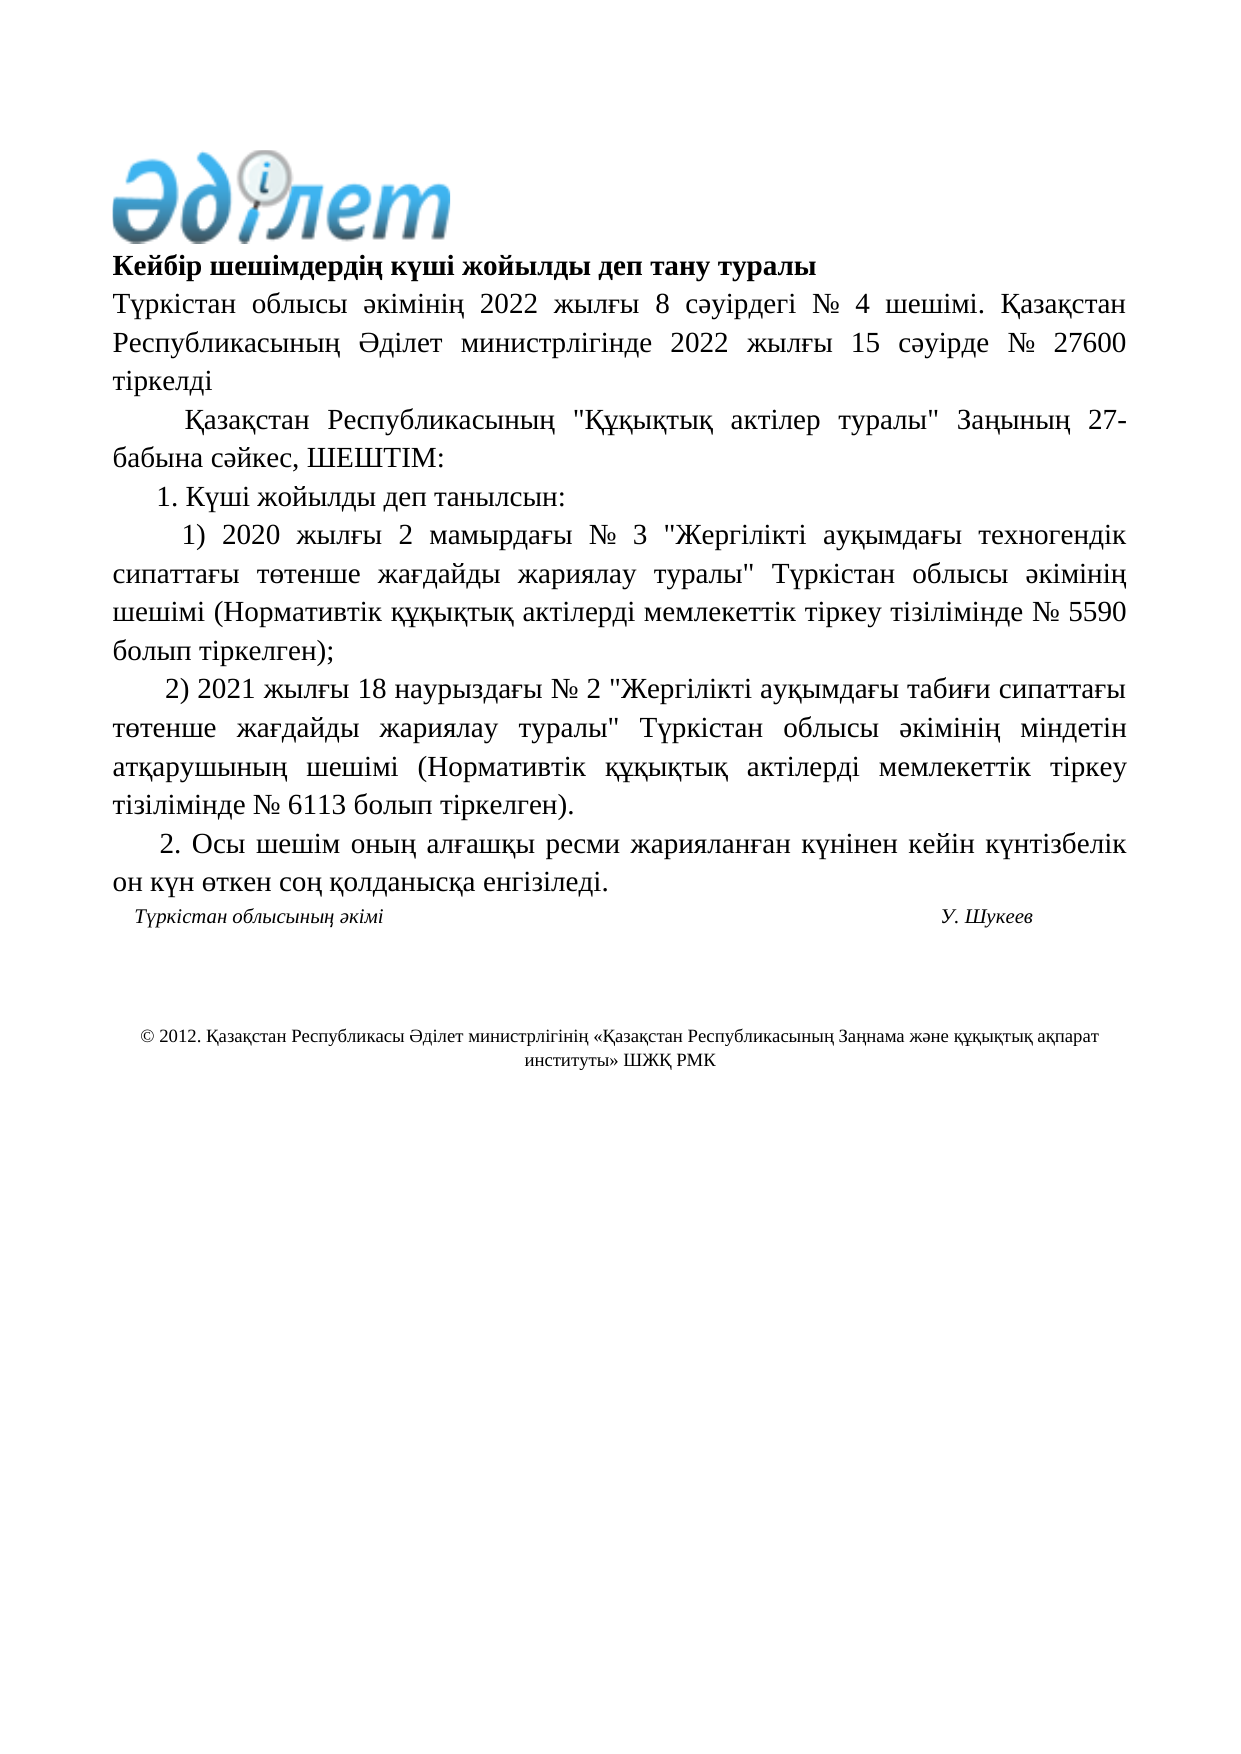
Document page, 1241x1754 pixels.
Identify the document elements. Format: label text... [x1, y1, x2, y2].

text Қазақстан Республикасының "Құқықтық актілер туралы" Заңының 27-бабына сәйкес, ШЕШТІМ: [112, 402, 1128, 474]
table_header У. Шукеев [939, 903, 1240, 934]
table_header Түркістан облысының әкімі [101, 903, 939, 934]
text © 2012. Қазақстан Республикасы Әділет министрлігінің «Қазақстан Республикасының Заңнама және құқықтық ақпарат институты» ШЖҚ РМК [112, 1024, 1128, 1071]
text 2) 2021 жылғы 18 наурыздағы № 2 "Жергілікті ауқымдағы табиғи сипаттағы төтенше жағдайды жариялау туралы" Түркістан облысы әкімінің міндетін атқарушының шешімі (Нормативтік құқықтық актілерді мемлекеттік тіркеу тізілімінде № 6113 болып тіркелген). [112, 672, 1128, 821]
text 2. Осы шешім оның алғашқы ресми жарияланған күнінен кейін күнтізбелік он күн өткен соң қолданысқа енгізіледі. [112, 826, 1128, 898]
text 1) 2020 жылғы 2 мамырдағы № 3 "Жергілікті ауқымдағы техногендік сипаттағы төтенше жағдайды жариялау туралы" Түркістан облысы әкiмiнiң шешімі (Нормативтік құқықтық актілерді мемлекеттік тіркеу тізілімінде № 5590 болып тіркелген); [112, 517, 1128, 667]
text Түркістан облысы әкімінің 2022 жылғы 8 сәуірдегі № 4 шешімі. Қазақстан Республикасының Әділет министрлігінде 2022 жылғы 15 сәуірде № 27600 тіркелді [112, 286, 1128, 397]
picture [112, 150, 451, 244]
text Кейбір шешімдердің күші жойылды деп тану туралы [112, 248, 1128, 281]
text 1. Күші жойылды деп танылсын: [112, 479, 1128, 512]
